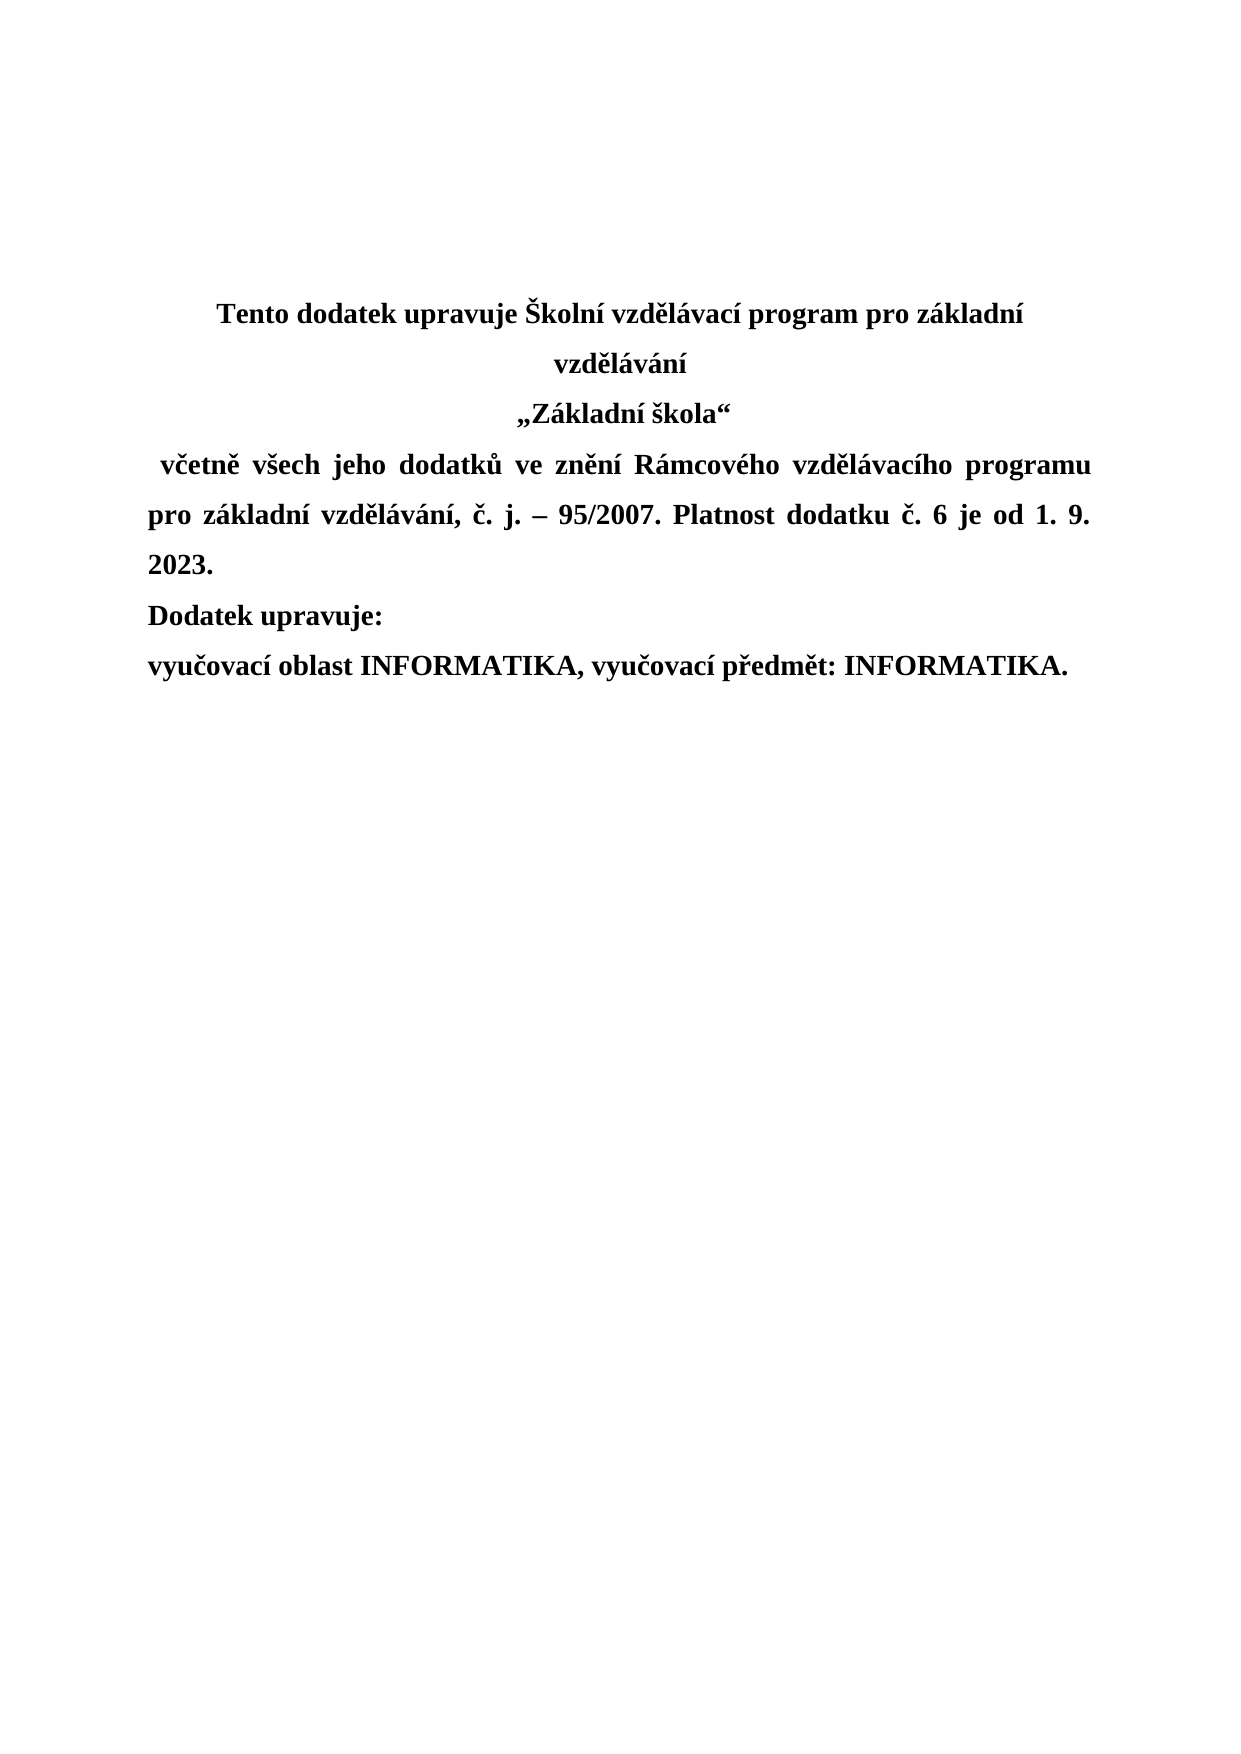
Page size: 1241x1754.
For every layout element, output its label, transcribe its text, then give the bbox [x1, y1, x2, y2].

text včetně všech jeho dodatků ve znění Rámcového vzdělávacího programu pro základní vzdělávání, č. j. – 95/2007. Platnost dodatku č. 6 je od 1. 9. 2023. [148, 447, 1093, 581]
text „Základní škola“ [148, 397, 1093, 430]
text Dodatek upravuje: [148, 598, 1093, 631]
text Tento dodatek upravuje Školní vzdělávací program pro základní vzdělávání [148, 296, 1093, 380]
text vyučovací oblast INFORMATIKA, vyučovací předmět: INFORMATIKA. [148, 648, 1093, 682]
